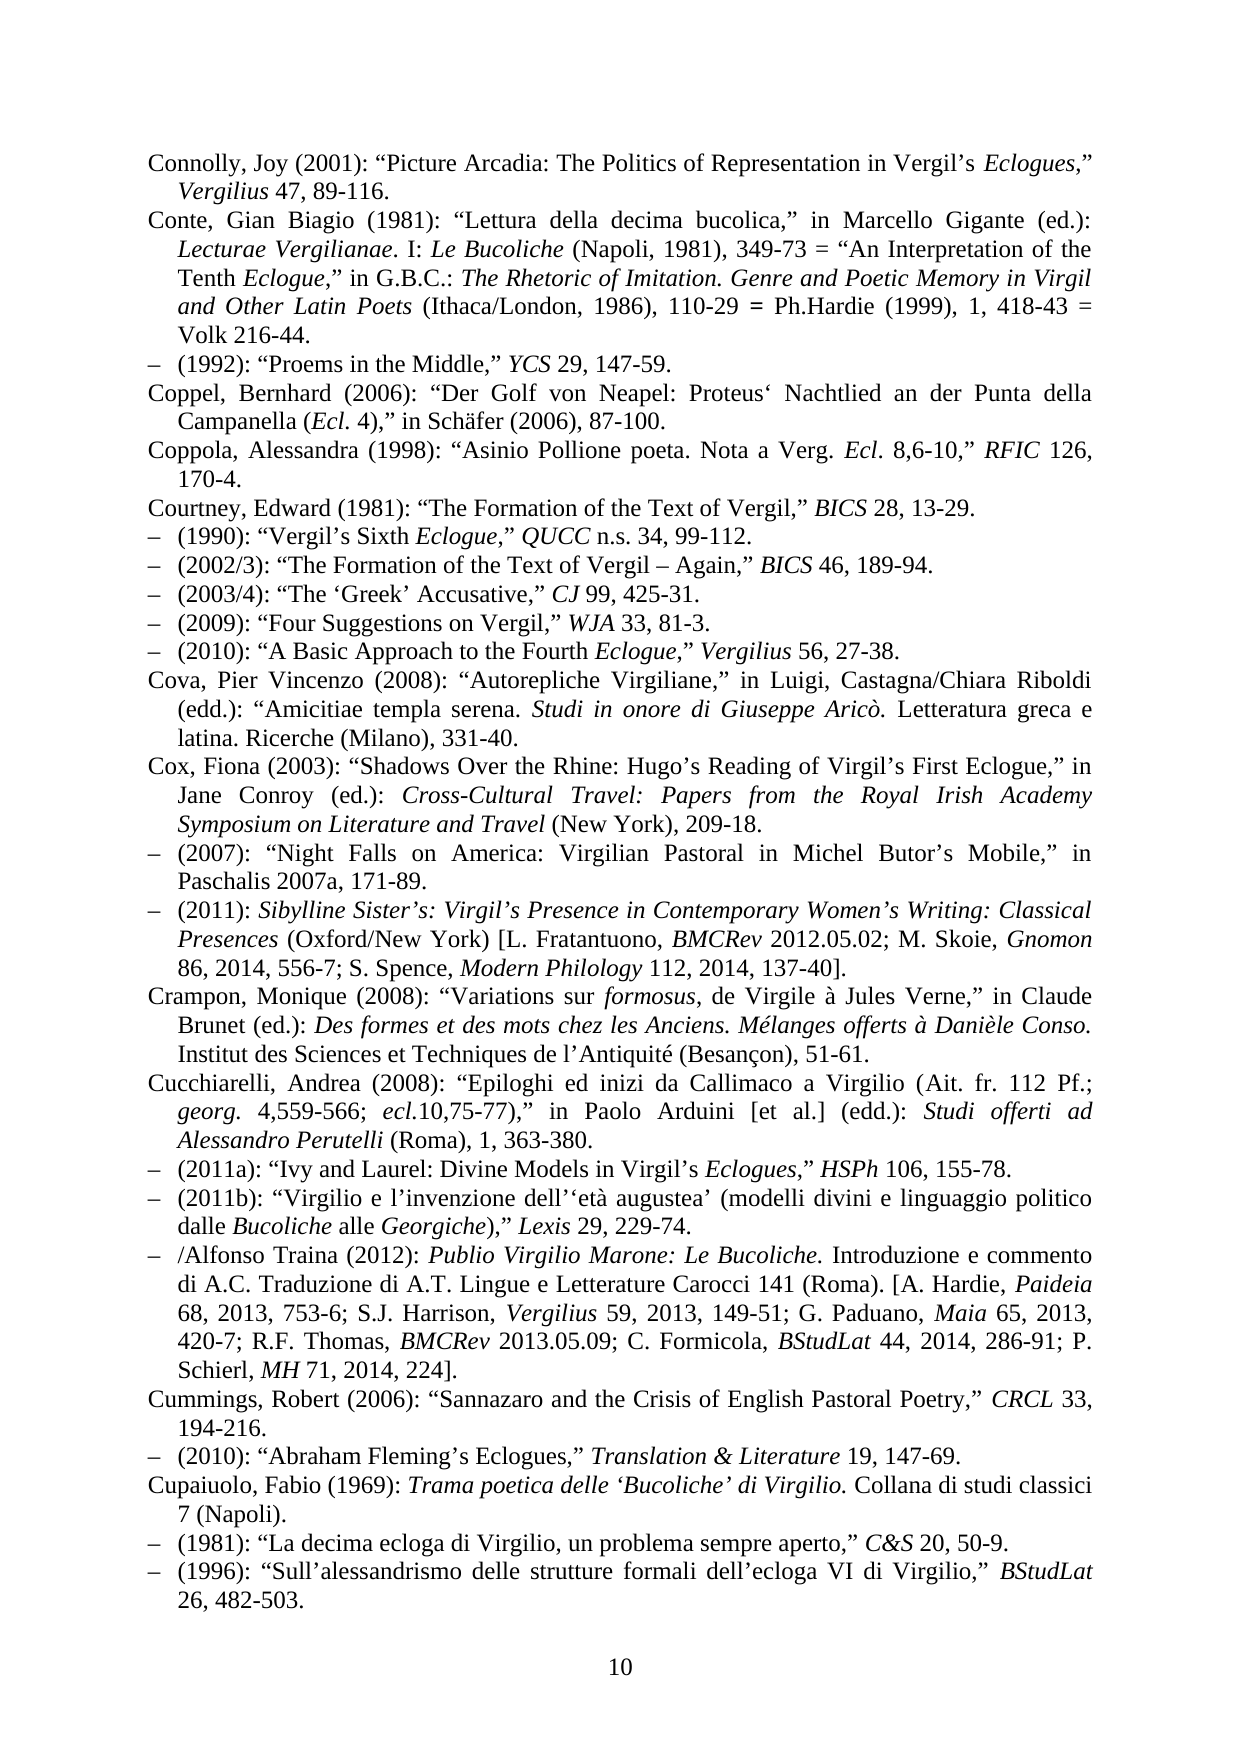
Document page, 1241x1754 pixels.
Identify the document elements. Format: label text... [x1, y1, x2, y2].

subtitle Cox, Fiona (2003): “Shadows Over the Rhine: Hugo’s Reading of Virgil’s First Eclogue,” in Jane Conroy (ed.): Cross-Cultural Travel: Papers from the Royal Irish Academy Symposium on Literature and Travel (New York), 209-18. [148, 751, 1093, 838]
subtitle – (2011): Sibylline Sister’s: Virgil’s Presence in Contemporary Women’s Writing: Classical Presences (Oxford/New York) [L. Fratantuono, BMCRev 2012.05.02; M. Skoie, Gnomon 86, 2014, 556-7; S. Spence, Modern Philology 112, 2014, 137-40]. [148, 895, 1093, 981]
text Coppola, Alessandra (1998): “Asinio Pollione poeta. Nota a Verg. Ecl. 8,6-10,” RFIC 126, 170-4. [148, 435, 1093, 493]
text – (2010): “A Basic Approach to the Fourth Eclogue,” Vergilius 56, 27-38. [148, 636, 1093, 665]
text – (2010): “Abraham Fleming’s Eclogues,” Translation & Literature 19, 147-69. [148, 1441, 1093, 1470]
text – (2003/4): “The ‘Greek’ Accusative,” CJ 99, 425-31. [148, 579, 1093, 608]
subtitle Cova, Pier Vincenzo (2008): “Autorepliche Virgiliane,” in Luigi, Castagna/Chiara Riboldi (edd.): “Amicitiae templa serena. Studi in onore di Giuseppe Aricò. Letteratura greca e latina. Ricerche (Milano), 331-40. [148, 665, 1093, 751]
text – (1990): “Vergil’s Sixth Eclogue,” QUCC n.s. 34, 99-112. [148, 521, 1093, 550]
text Crampon, Monique (2008): “Variations sur formosus, de Virgile à Jules Verne,” in Claude Brunet (ed.): Des formes et des mots chez les Anciens. Mélanges offerts à Danièle Conso. Institut des Sciences et Techniques de l’Antiquité (Besançon), 51-61. [148, 981, 1093, 1068]
text – (2011b): “Virgilio e l’invenzione dell’‘età augustea’ (modelli divini e linguaggio politico dalle Bucoliche alle Georgiche),” Lexis 29, 229-74. [148, 1183, 1093, 1240]
text – (1992): “Proems in the Middle,” YCS 29, 147-59. [148, 349, 1093, 378]
text Cummings, Robert (2006): “Sannazaro and the Crisis of English Pastoral Poetry,” CRCL 33, 194-216. [148, 1384, 1093, 1441]
text – (2011a): “Ivy and Laurel: Divine Models in Virgil’s Eclogues,” HSPh 106, 155-78. [148, 1154, 1093, 1183]
text – (2007): “Night Falls on America: Virgilian Pastoral in Michel Butor’s Mobile,” in Paschalis 2007a, 171-89. [148, 838, 1093, 895]
text – (1981): “La decima ecloga di Virgilio, un problema sempre aperto,” C&S 20, 50-9. [148, 1528, 1093, 1556]
text Coppel, Bernhard (2006): “Der Golf von Neapel: Proteus‘ Nachtlied an der Punta della Campanella (Ecl. 4),” in Schäfer (2006), 87-100. [148, 378, 1093, 435]
text – /Alfonso Traina (2012): Publio Virgilio Marone: Le Bucoliche. Introduzione e commento di A.C. Traduzione di A.T. Lingue e Letterature Carocci 141 (Roma). [A. Hardie, Paideia 68, 2013, 753-6; S.J. Harrison, Vergilius 59, 2013, 149-51; G. Paduano, Maia 65, 2013, 420-7; R.F. Thomas, BMCRev 2013.05.09; C. Formicola, BStudLat 44, 2014, 286-91; P. Schierl, MH 71, 2014, 224]. [148, 1240, 1093, 1384]
text Connolly, Joy (2001): “Picture Arcadia: The Politics of Representation in Vergil’s Eclogues,” Vergilius 47, 89-116. [148, 148, 1093, 205]
text Cucchiarelli, Andrea (2008): “Epiloghi ed inizi da Callimaco a Virgilio (Ait. fr. 112 Pf.; georg. 4,559-566; ecl.10,75-77),” in Paolo Arduini [et al.] (edd.): Studi offerti ad Alessandro Perutelli (Roma), 1, 363-380. [148, 1068, 1093, 1154]
text Courtney, Edward (1981): “The Formation of the Text of Vergil,” BICS 28, 13-29. [148, 493, 1093, 521]
text Conte, Gian Biagio (1981): “Lettura della decima bucolica,” in Marcello Gigante (ed.): Lecturae Vergilianae. I: Le Bucoliche (Napoli, 1981), 349-73 = “An Interpretation of the Tenth Eclogue,” in G.B.C.: The Rhetoric of Imitation. Genre and Poetic Memory in Virgil and Other Latin Poets (Ithaca/London, 1986), 110-29 = Ph.Hardie (1999), 1, 418-43 = Volk 216-44. [148, 205, 1093, 349]
text Cupaiuolo, Fabio (1969): Trama poetica delle ‘Bucoliche’ di Virgilio. Collana di studi classici 7 (Napoli). [148, 1470, 1093, 1528]
text – (2009): “Four Suggestions on Vergil,” WJA 33, 81-3. [148, 608, 1093, 636]
text – (1996): “Sull’alessandrismo delle strutture formali dell’ecloga VI di Virgilio,” BStudLat 26, 482-503. [148, 1556, 1093, 1614]
text – (2002/3): “The Formation of the Text of Vergil – Again,” BICS 46, 189-94. [148, 550, 1093, 579]
